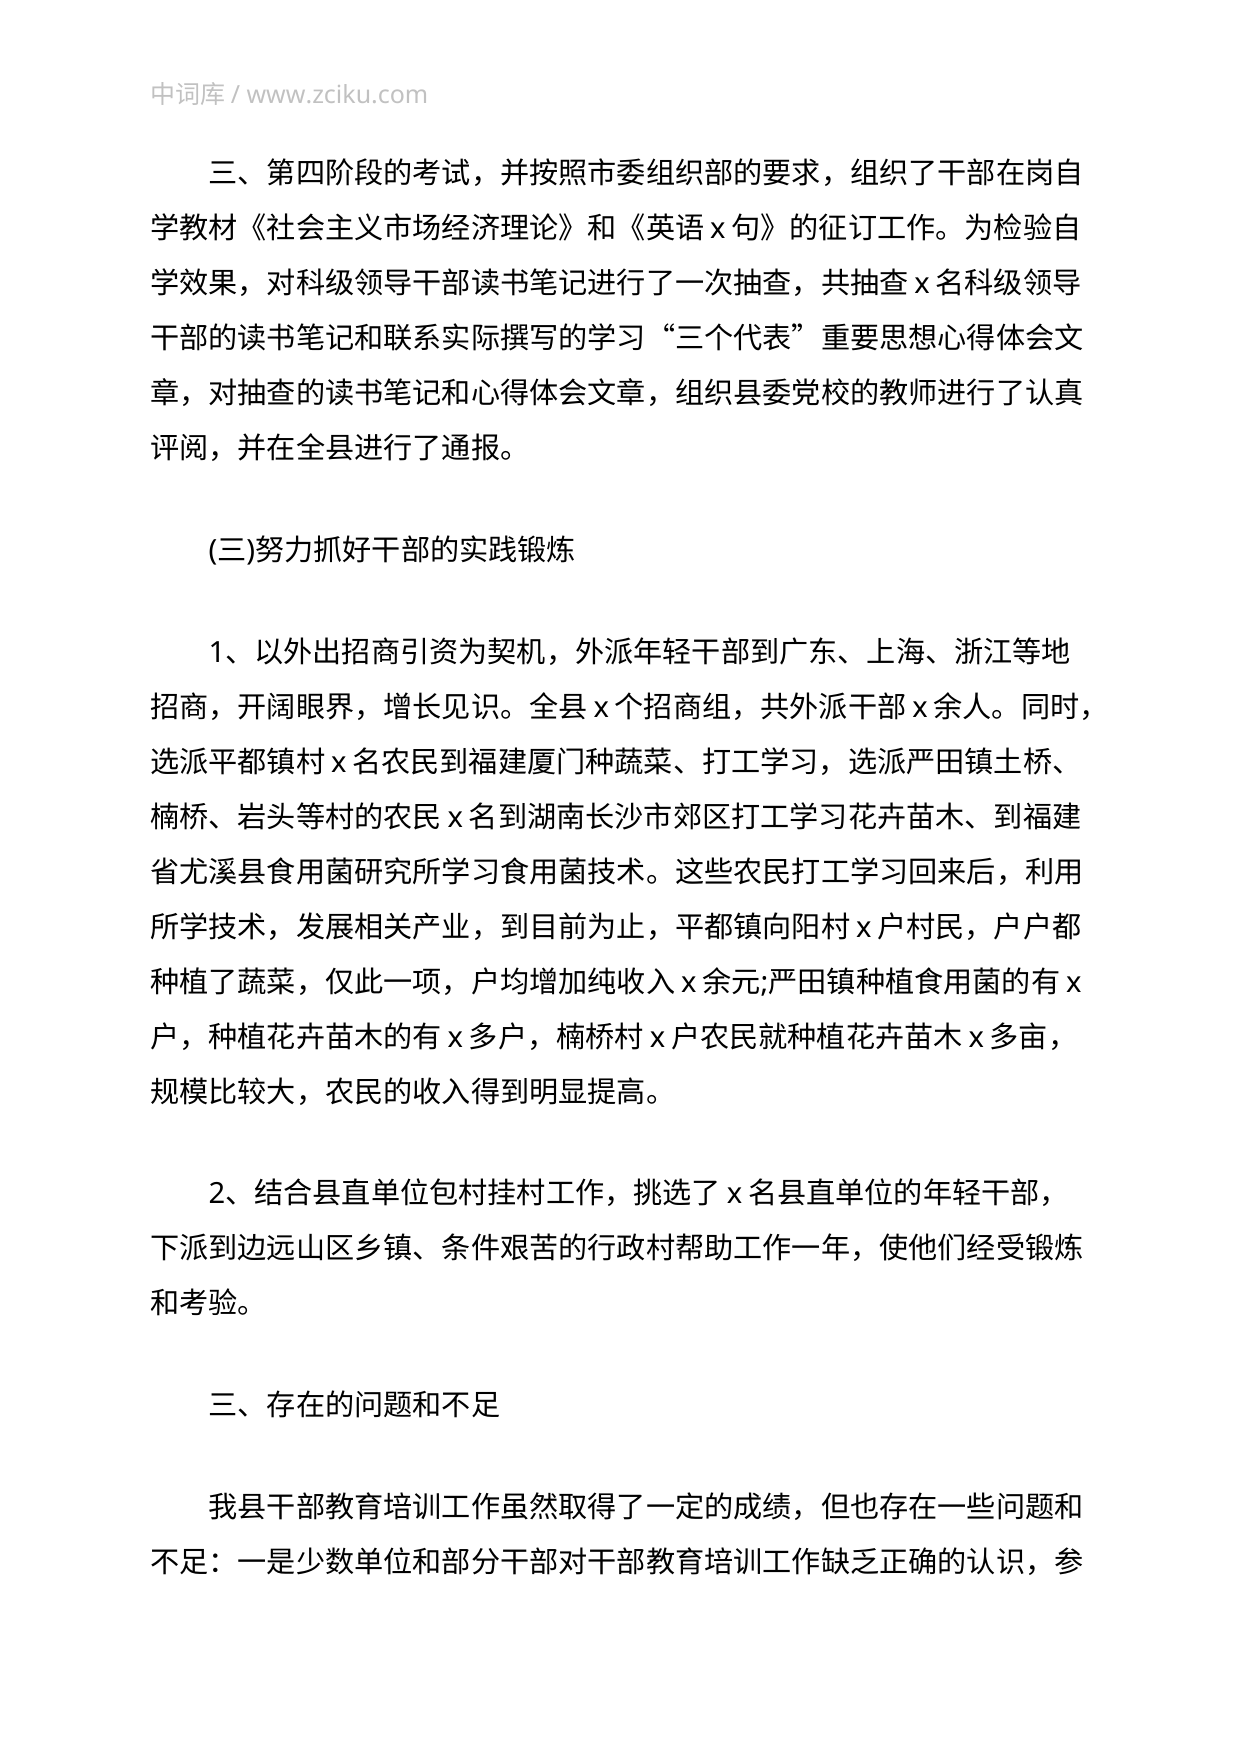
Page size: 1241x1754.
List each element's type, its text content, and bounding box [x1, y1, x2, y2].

text (三)努力抓好干部的实践锻炼 [150, 526, 1090, 569]
text 2、结合县直单位包村挂村工作，挑选了x名县直单位的年轻干部，下派到边远山区乡镇、条件艰苦的行政村帮助工作一年，使他们经受锻炼和考验。 [150, 1170, 1090, 1322]
text 三、存在的问题和不足 [150, 1382, 1090, 1424]
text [150, 1483, 1090, 1581]
text 三、第四阶段的考试，并按照市委组织部的要求，组织了干部在岗自学教材《社会主义市场经济理论》和《英语x句》的征订工作。为检验自学效果，对科级领导干部读书笔记进行了一次抽查，共抽查x名科级领导干部的读书笔记和联系实际撰写的学习“三个代表”重要思想心得体会文章，对抽查的读书笔记和心得体会文章，组织县委党校的教师进行了认真评阅，并在全县进行了通报。 [150, 150, 1090, 467]
text 1、以外出招商引资为契机，外派年轻干部到广东、上海、浙江等地招商，开阔眼界，增长见识。全县x个招商组，共外派干部x余人。同时，选派平都镇村x名农民到福建厦门种蔬菜、打工学习，选派严田镇土桥、楠桥、岩头等村的农民x名到湖南长沙市郊区打工学习花卉苗木、到福建省尤溪县食用菌研究所学习食用菌技术。这些农民打工学习回来后，利用所学技术，发展相关产业，到目前为止，平都镇向阳村x户村民，户户都种植了蔬菜，仅此一项，户均增加纯收入x余元;严田镇种植食用菌的有x户，种植花卉苗木的有x多户，楠桥村x户农民就种植花卉苗木x多亩，规模比较大，农民的收入得到明显提高。 [150, 628, 1090, 1111]
